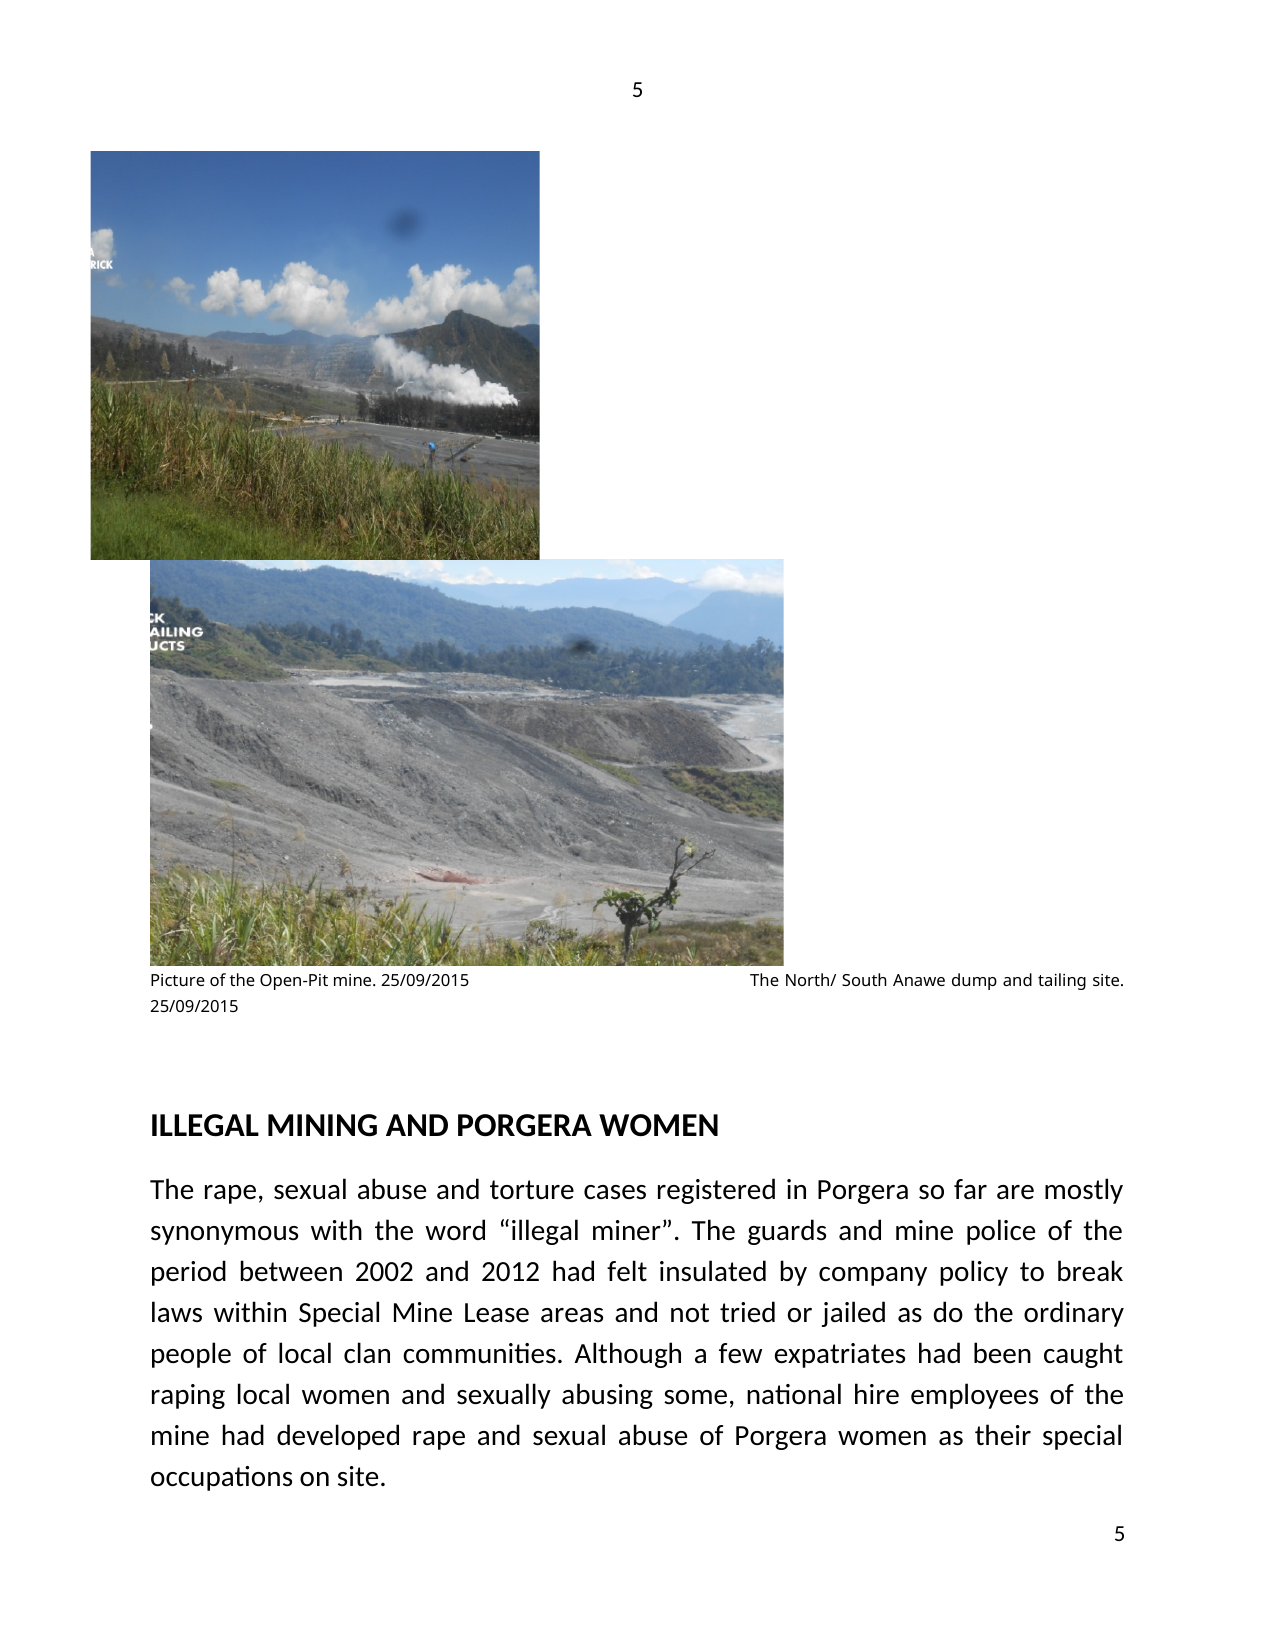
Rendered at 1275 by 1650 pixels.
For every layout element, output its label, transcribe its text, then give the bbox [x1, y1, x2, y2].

text The rape, sexual abuse and torture cases registered in Porgera so far are mostly synonymous with the word “illegal miner”. The guards and mine police of the period between 2002 and 2012 had felt insulated by company policy to break laws within Special Mine Lease areas and not tried or jailed as do the ordinary people of local clan communities. Although a few expatriates had been caught raping local women and sexually abusing some, national hire employees of the mine had developed rape and sexual abuse of Porgera women as their special occupations on site. [150, 1171, 1125, 1493]
picture [90, 151, 784, 966]
text ILLEGAL MINING AND PORGERA WOMEN [150, 1103, 1125, 1144]
